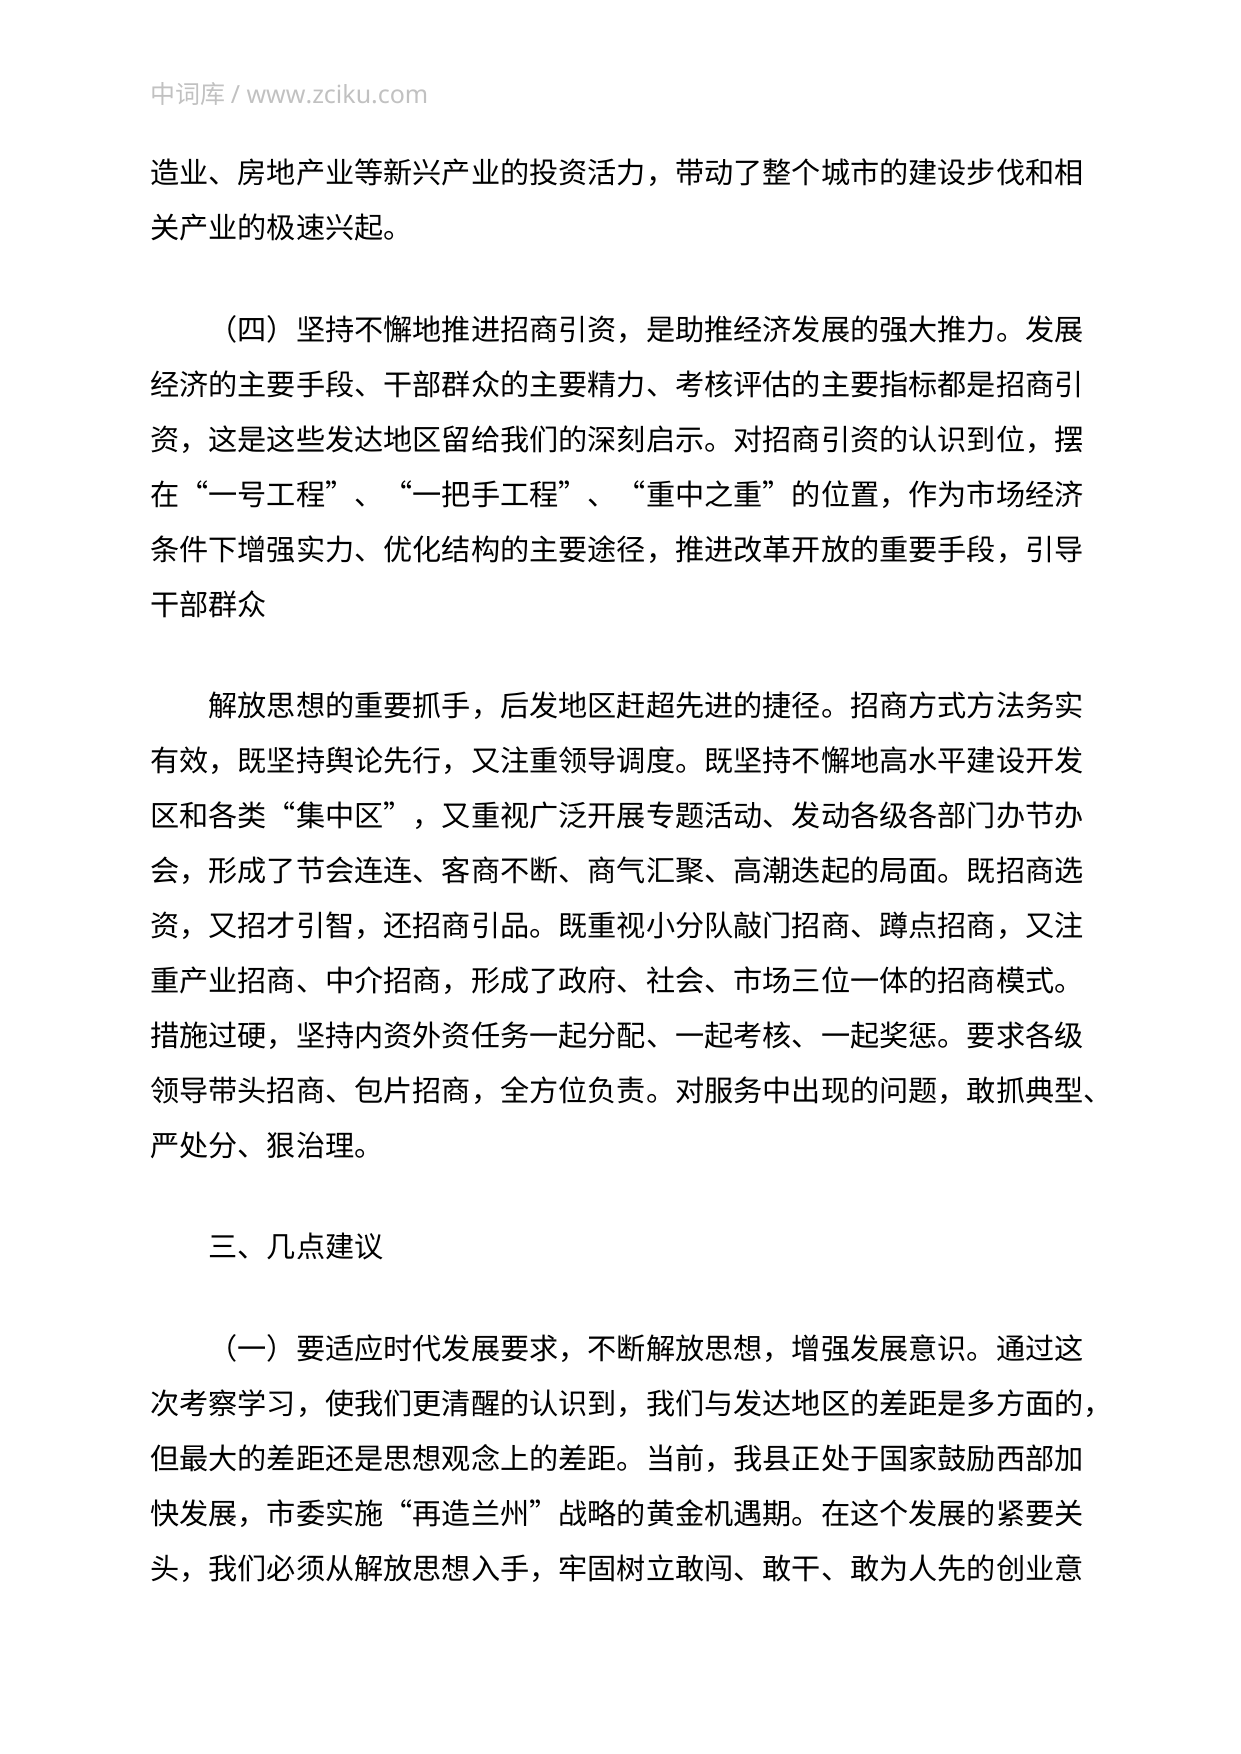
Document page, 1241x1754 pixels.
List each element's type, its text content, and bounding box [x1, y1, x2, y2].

text 三、几点建议 [150, 1224, 1090, 1266]
text （四）坚持不懈地推进招商引资，是助推经济发展的强大推力。发展经济的主要手段、干部群众的主要精力、考核评估的主要指标都是招商引资，这是这些发达地区留给我们的深刻启示。对招商引资的认识到位，摆在“一号工程”、“一把手工程”、“重中之重”的位置，作为市场经济条件下增强实力、优化结构的主要途径，推进改革开放的重要手段，引导干部群众 [150, 307, 1090, 623]
text 解放思想的重要抓手，后发地区赶超先进的捷径。招商方式方法务实有效，既坚持舆论先行，又注重领导调度。既坚持不懈地高水平建设开发区和各类“集中区”，又重视广泛开展专题活动、发动各级各部门办节办会，形成了节会连连、客商不断、商气汇聚、高潮迭起的局面。既招商选资，又招才引智，还招商引品。既重视小分队敲门招商、蹲点招商，又注重产业招商、中介招商，形成了政府、社会、市场三位一体的招商模式。措施过硬，坚持内资外资任务一起分配、一起考核、一起奖惩。要求各级领导带头招商、包片招商，全方位负责。对服务中出现的问题，敢抓典型、严处分、狠治理。 [150, 683, 1090, 1164]
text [150, 1326, 1090, 1587]
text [150, 150, 1090, 247]
